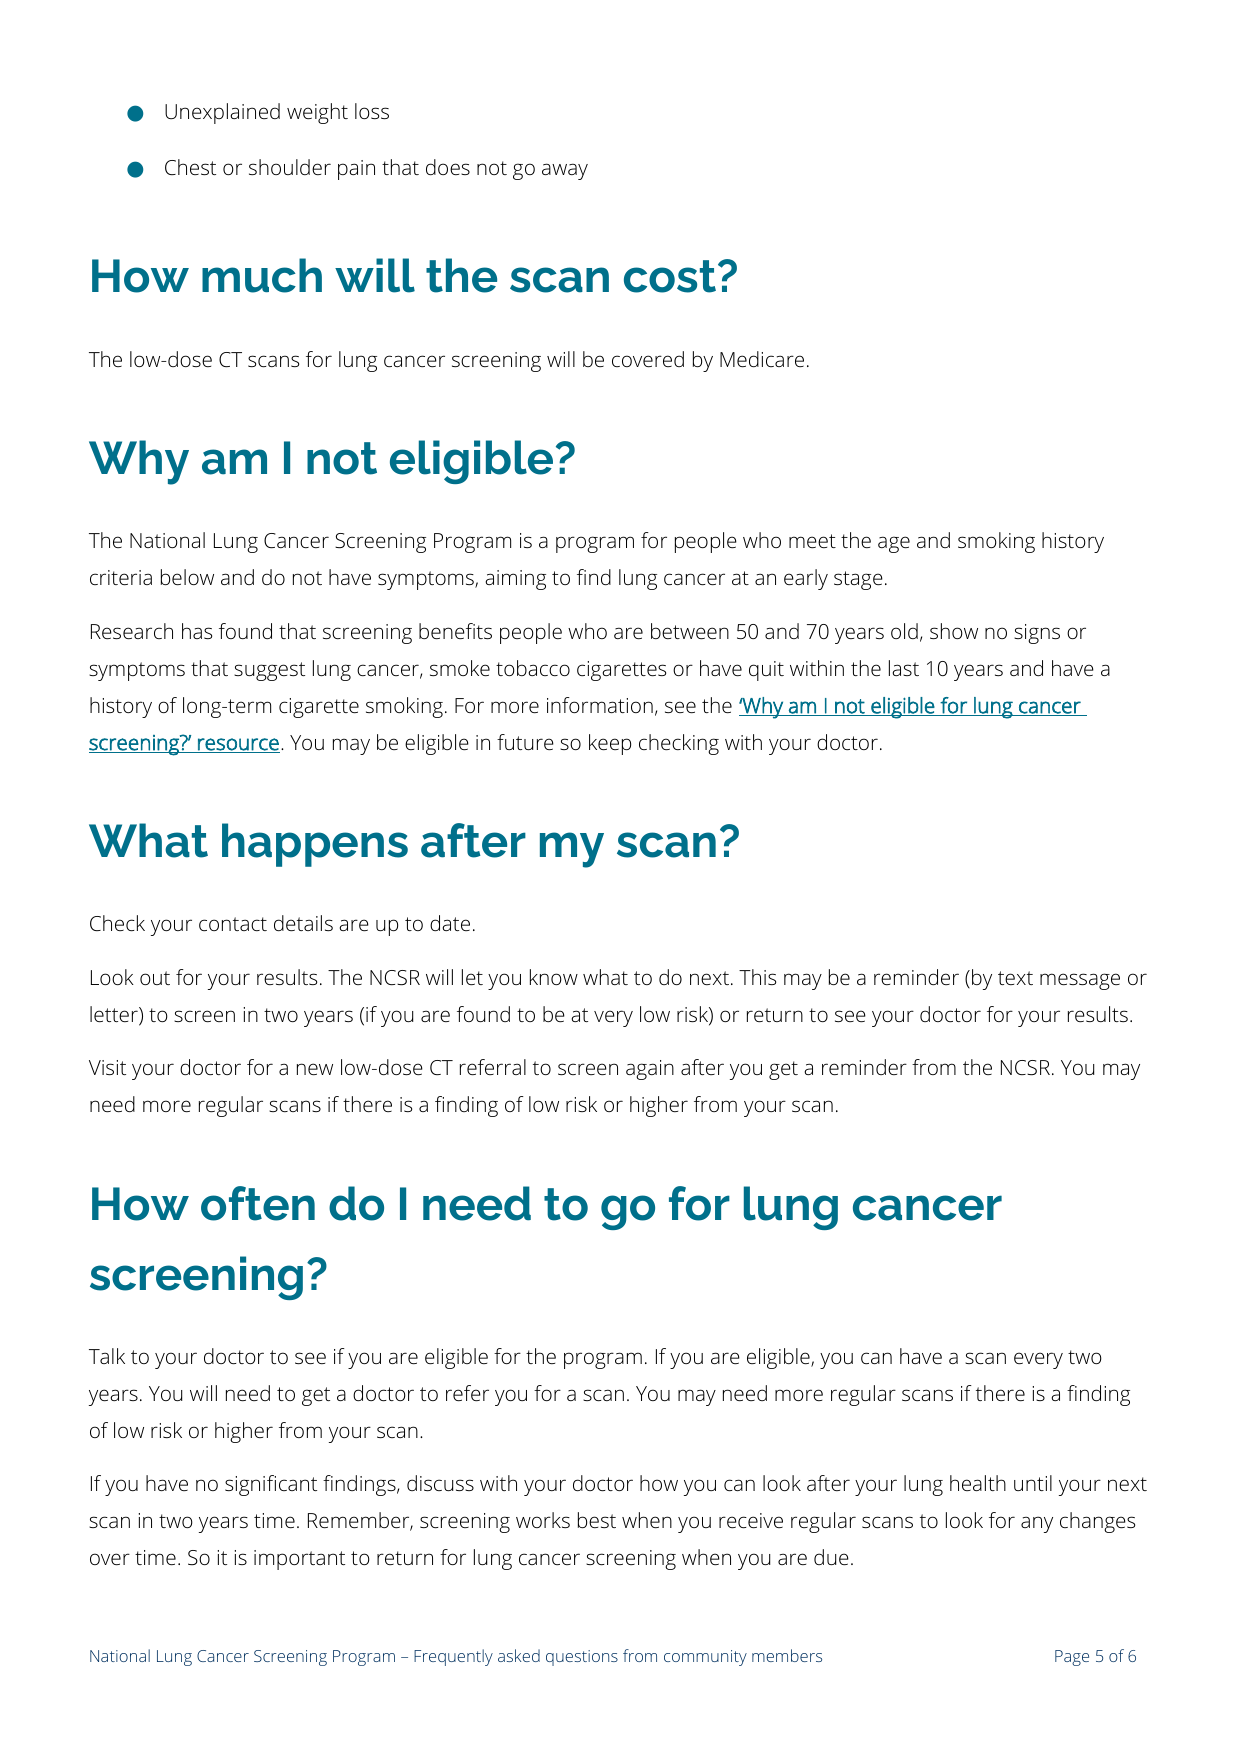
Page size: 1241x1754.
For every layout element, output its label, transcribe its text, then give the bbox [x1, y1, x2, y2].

text The National Lung Cancer Screening Program is a program for people who meet the age and smoking history criteria below and do not have symptoms, aiming to find lung cancer at an early stage. [88, 527, 1152, 592]
text The low-dose CT scans for lung cancer screening will be covered by Medicare. [88, 345, 1152, 373]
text Look out for your results. The NCSR will let you know what to do next. This may be a reminder (by text message or letter) to screen in two years (if you are found to be at very low risk) or return to see your doctor for your results. [88, 963, 1152, 1028]
text Visit your doctor for a new low-dose CT referral to screen again after you get a reminder from the NCSR. You may need more regular scans if there is a finding of low risk or higher from your scan. [88, 1053, 1152, 1119]
list Unexplained weight loss [126, 89, 1152, 131]
text Talk to your doctor to see if you are eligible for the program. If you are eligible, you can have a scan every two years. You will need to get a doctor to refer you for a scan. You may need more regular scans if there is a finding of low risk or higher from your scan. [88, 1342, 1152, 1444]
subtitle What happens after my scan? [88, 814, 1152, 868]
list Chest or shoulder pain that does not go away [126, 144, 1152, 187]
text Research has found that screening benefits people who are between 50 and 70 years old, show no signs or symptoms that suggest lung cancer, smoke tobacco cigarettes or have quit within the last 10 years and have a history of long-term cigarette smoking. For more information, see the ‘Why am I not eligible for lung cancer screening?’ resource. You may be eligible in future so keep checking with your doctor. [88, 617, 1152, 756]
subtitle How much will the scan cost? [88, 250, 1152, 303]
subtitle Why am I not eligible? [88, 432, 1152, 485]
text Check your contact details are up to date. [88, 909, 1152, 938]
text If you have no significant findings, discuss with your doctor how you can look after your lung health until your next scan in two years time. Remember, screening works best when you receive regular scans to look for any changes over time. So it is important to return for lung cancer screening when you are due. [88, 1469, 1152, 1572]
subtitle How often do I need to go for lung cancer screening? [88, 1177, 1152, 1301]
